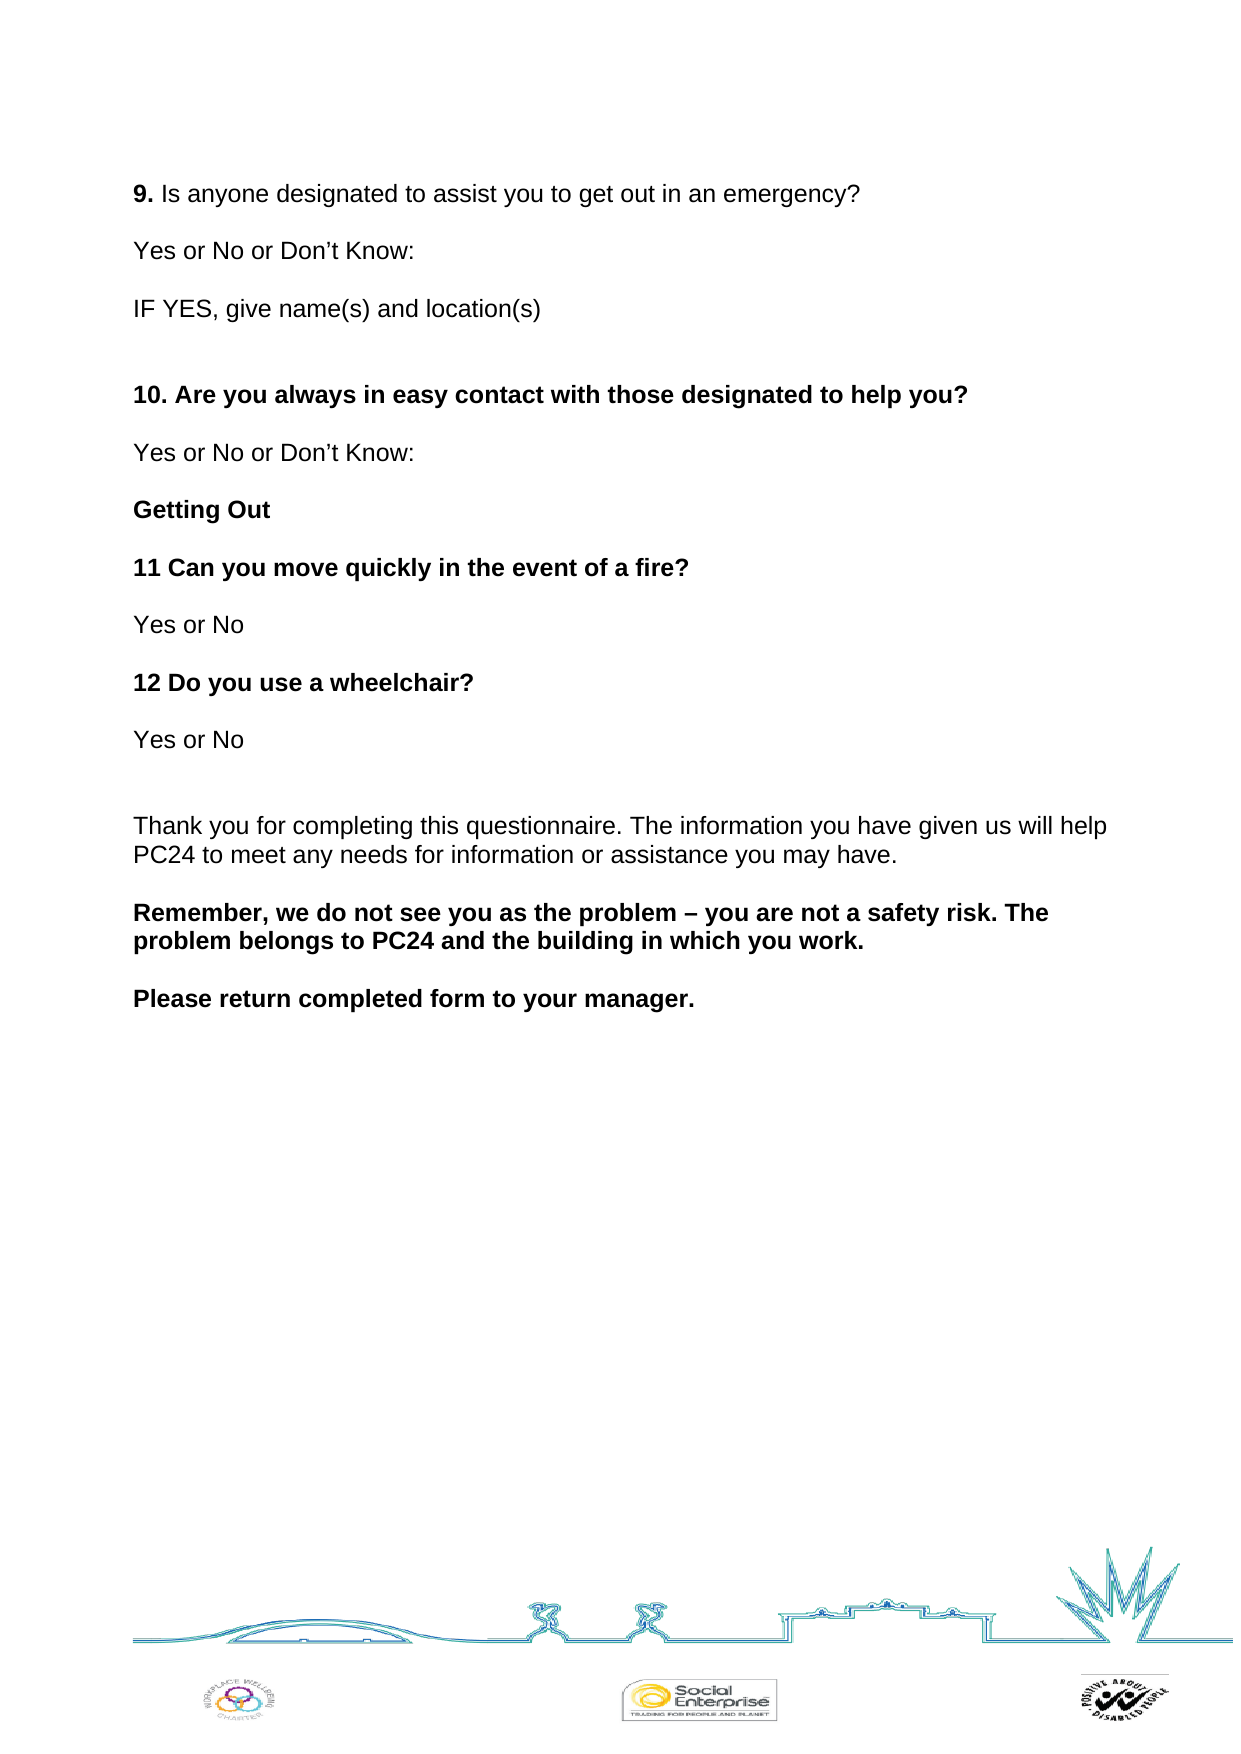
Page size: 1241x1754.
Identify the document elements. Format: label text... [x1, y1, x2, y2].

text 12 Do you use a wheelchair? [133, 667, 1122, 696]
text Yes or No [133, 725, 1122, 754]
text Remember, we do not see you as the problem – you are not a safety risk. The problem belongs to PC24 and the building in which you work. [133, 897, 1122, 955]
text Thank you for completing this questionnaire. The information you have given us will help PC24 to meet any needs for information or assistance you may have. [133, 811, 1122, 869]
text 11 Can you move quickly in the event of a fire? [133, 552, 1122, 581]
text 10. Are you always in easy contact with those designated to help you? [133, 380, 1122, 409]
text Yes or No or Don’t Know: [133, 437, 1122, 466]
text Getting Out [133, 495, 1122, 524]
text IF YES, give name(s) and location(s) [133, 294, 1122, 322]
text Yes or No or Don’t Know: [133, 236, 1122, 265]
text 9. Is anyone designated to assist you to get out in an emergency? [133, 179, 1122, 207]
text Please return completed form to your manager. [133, 984, 1122, 1012]
text Yes or No [133, 610, 1122, 639]
